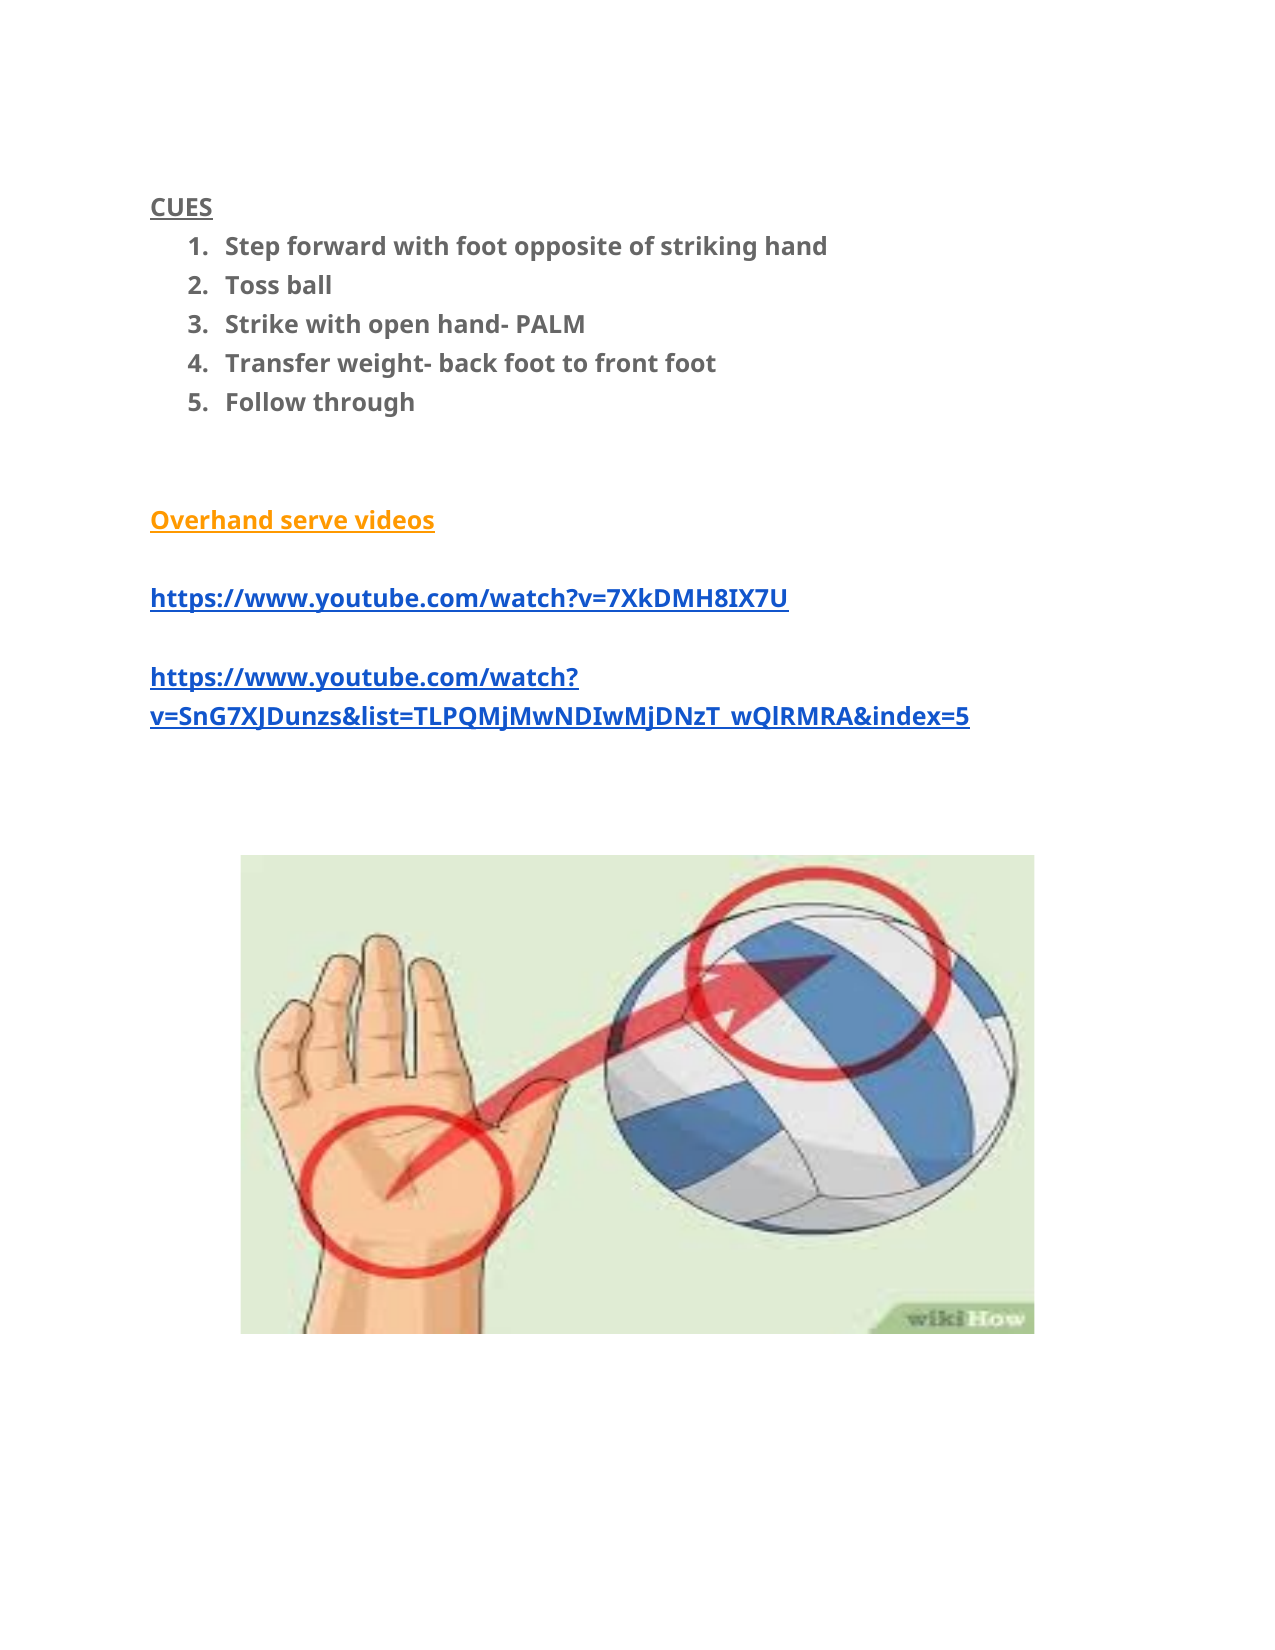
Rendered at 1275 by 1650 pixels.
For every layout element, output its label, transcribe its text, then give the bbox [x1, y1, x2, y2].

list Strike with open hand- PALM [187, 307, 1125, 341]
text https://www.youtube.com/watch?v=7XkDMH8IX7U [150, 581, 1125, 615]
list Transfer weight- back foot to front foot [187, 346, 1125, 380]
list Step forward with foot opposite of striking hand [187, 228, 1125, 262]
text CUES [150, 189, 1125, 223]
text Overhand serve videos [150, 502, 1125, 537]
list Toss ball [187, 267, 1125, 302]
text https://www.youtube.com/watch?v=SnG7XJDunzs&list=TLPQMjMwNDIwMjDNzT_wQlRMRA&index=5 [150, 659, 1125, 732]
picture [240, 855, 1035, 1334]
list Follow through [187, 385, 1125, 419]
